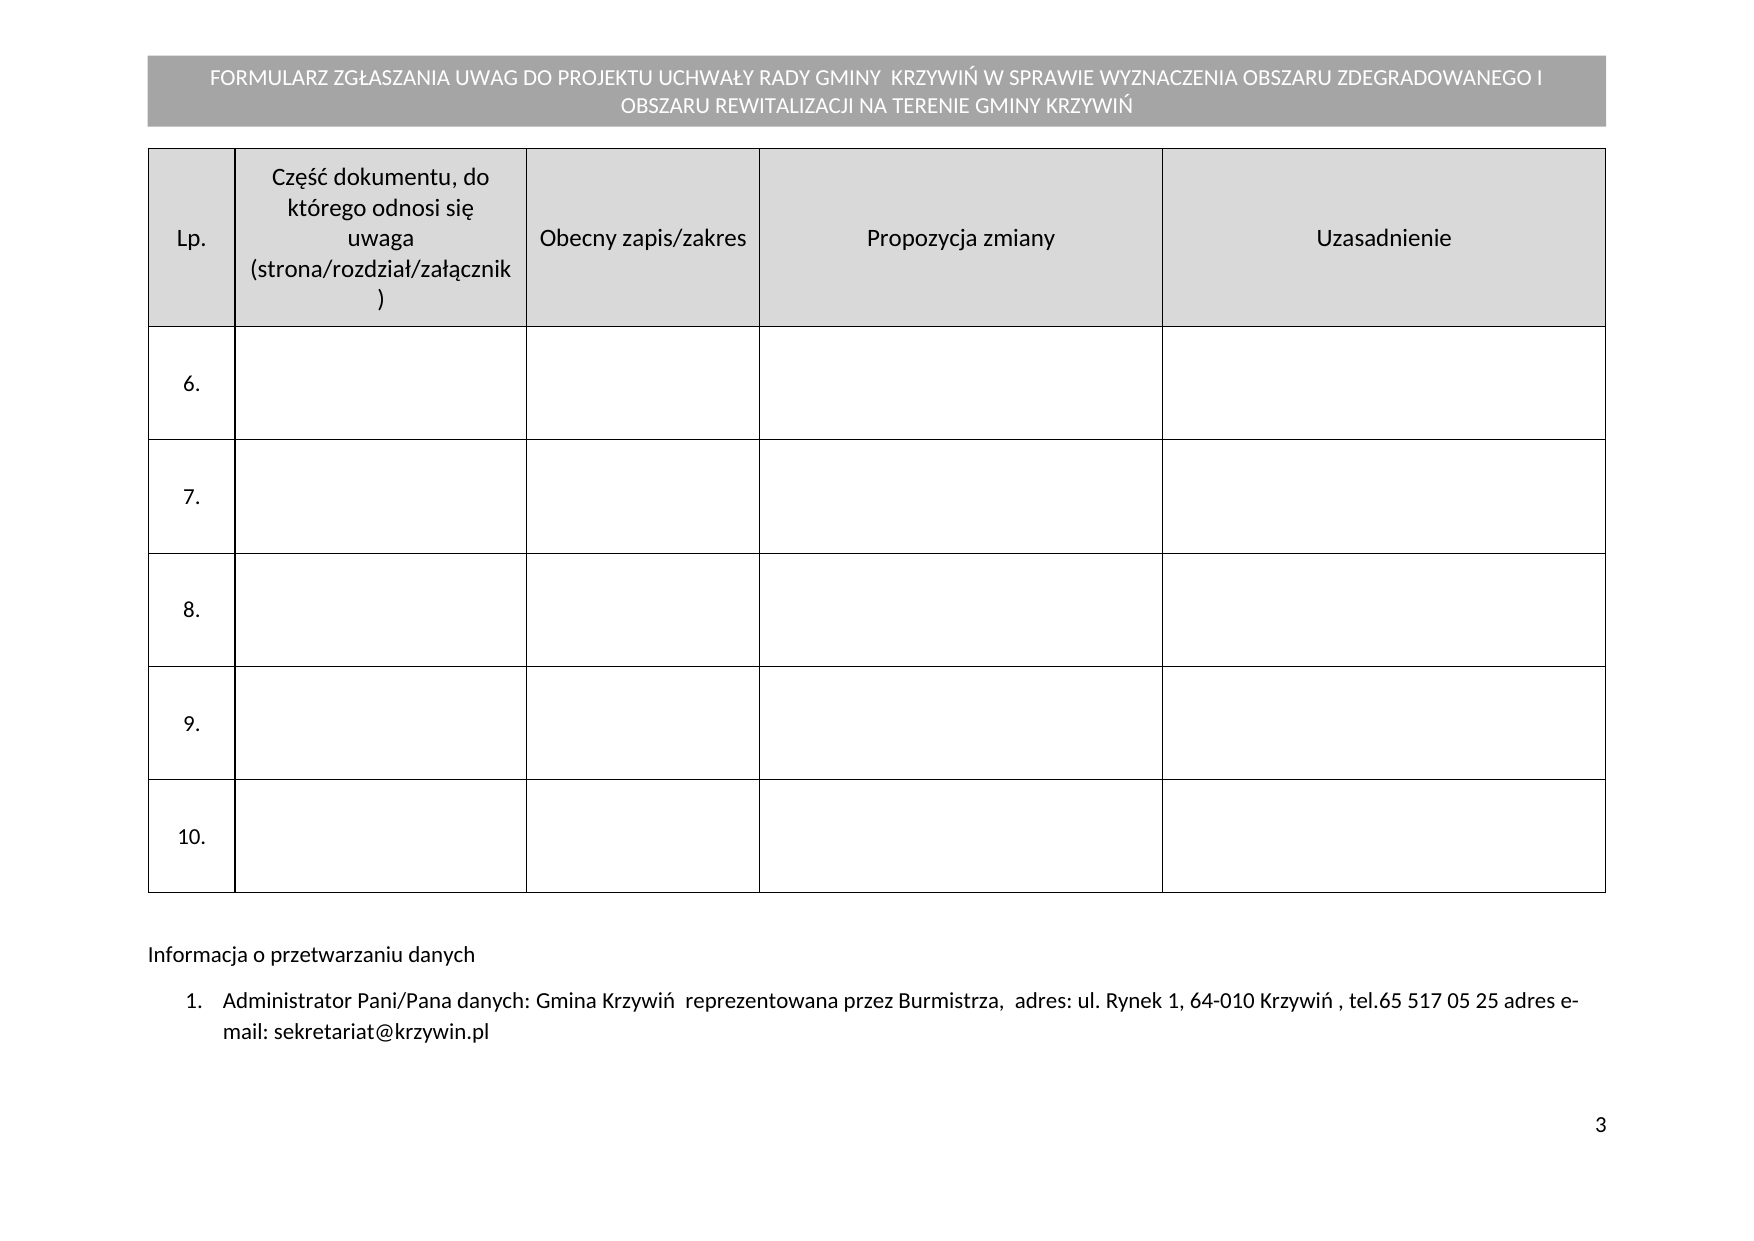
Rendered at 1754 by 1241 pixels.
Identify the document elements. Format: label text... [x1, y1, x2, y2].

table_cell [527, 667, 759, 779]
table_cell [760, 667, 1162, 779]
table_cell [527, 780, 759, 892]
table_cell 7. [149, 440, 234, 552]
table_cell [1163, 327, 1605, 439]
list Administrator Pani/Pana danych: Gmina Krzywiń reprezentowana przez Burmistrza, adres: ul. Rynek 1, 64-010 Krzywiń , tel.65 517 05 25 adres e-mail: sekretariat@krzywin.pl [185, 987, 1606, 1045]
table_header Uzasadnienie [1163, 149, 1605, 326]
table_cell [1163, 440, 1605, 552]
table_cell 10. [149, 780, 234, 892]
table_cell [527, 440, 759, 552]
table_header Część dokumentu, do którego odnosi się uwaga (strona/rozdział/załącznik) [236, 149, 526, 326]
table_cell [1163, 780, 1605, 892]
table_cell [760, 327, 1162, 439]
table_header Lp. [149, 149, 234, 326]
table_cell [236, 780, 526, 892]
table_cell [760, 554, 1162, 666]
table_cell [236, 327, 526, 439]
table_cell 6. [149, 327, 234, 439]
table_cell [236, 554, 526, 666]
table_header Propozycja zmiany [760, 149, 1162, 326]
table_cell [236, 667, 526, 779]
table_cell [1163, 554, 1605, 666]
table_header Obecny zapis/zakres [527, 149, 759, 326]
table_cell [1163, 667, 1605, 779]
table_cell [760, 780, 1162, 892]
text Informacja o przetwarzaniu danych [148, 940, 1606, 968]
table_cell 9. [149, 667, 234, 779]
table_cell [527, 554, 759, 666]
table_cell [527, 327, 759, 439]
table_cell [760, 440, 1162, 552]
table_cell [236, 440, 526, 552]
table_cell 8. [149, 554, 234, 666]
